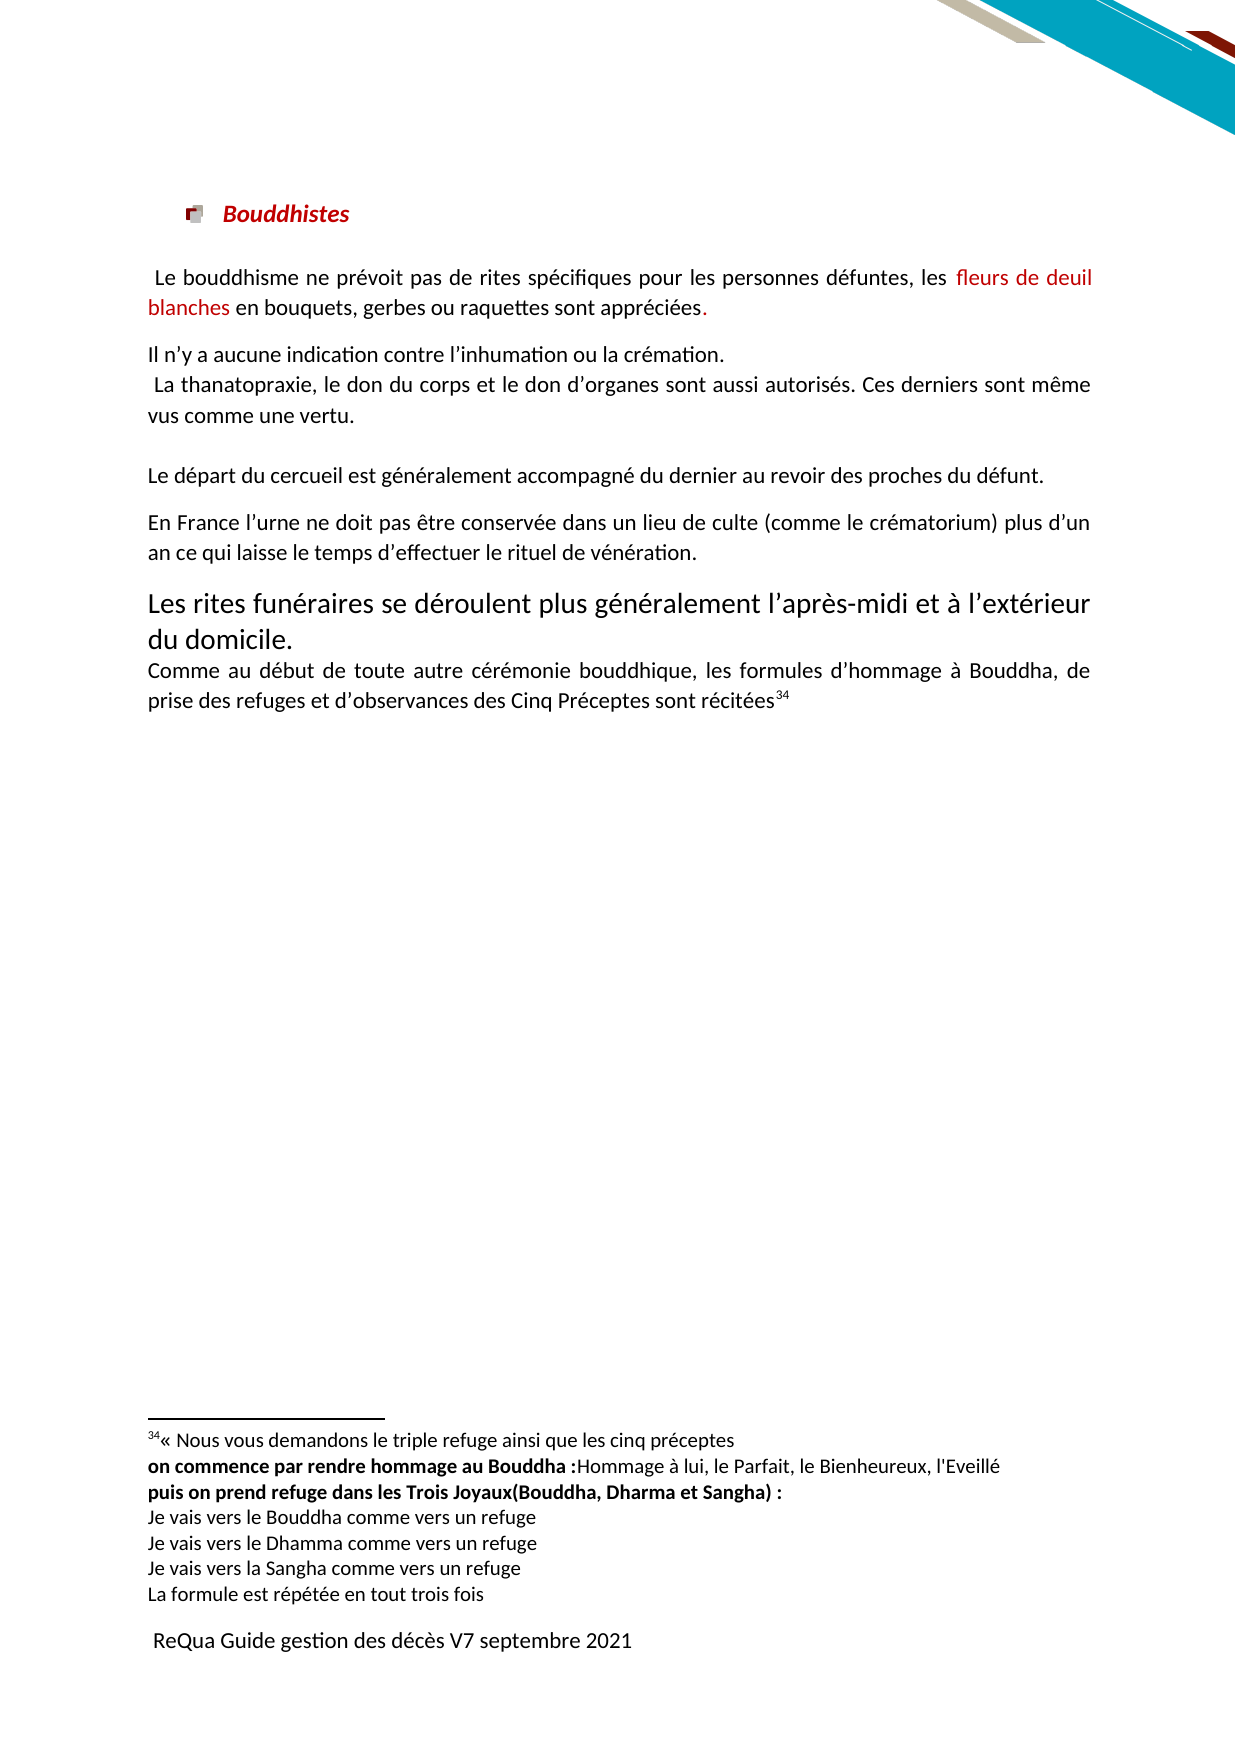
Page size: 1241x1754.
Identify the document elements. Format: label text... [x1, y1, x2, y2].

picture [186, 205, 203, 223]
subtitle Les rites funéraires se déroulent plus généralement l’après-midi et à l’extérieur du domicile. [148, 585, 1092, 656]
text Il n’y a aucune indication contre l’inhumation ou la crémation. [148, 340, 1092, 368]
text En France l’urne ne doit pas être conservée dans un lieu de culte (comme le crématorium) plus d’un an ce qui laisse le temps d’effectuer le rituel de vénération. [148, 508, 1092, 566]
text Le départ du cercueil est généralement accompagné du dernier au revoir des proches du défunt. [148, 461, 1092, 489]
text Le bouddhisme ne prévoit pas de rites spécifiques pour les personnes défuntes, les fleurs de deuil blanches en bouquets, gerbes ou raquettes sont appréciées. [148, 263, 1092, 322]
picture [934, 0, 1235, 135]
text Comme au début de toute autre cérémonie bouddhique, les formules d’hommage à Bouddha, de prise des refuges et d’observances des Cinq Préceptes sont récitées [148, 656, 1092, 715]
text La thanatopraxie, le don du corps et le don d’organes sont aussi autorisés. Ces derniers sont même vus comme une vertu. [148, 371, 1092, 429]
subtitle Bouddhistes [185, 198, 1092, 229]
